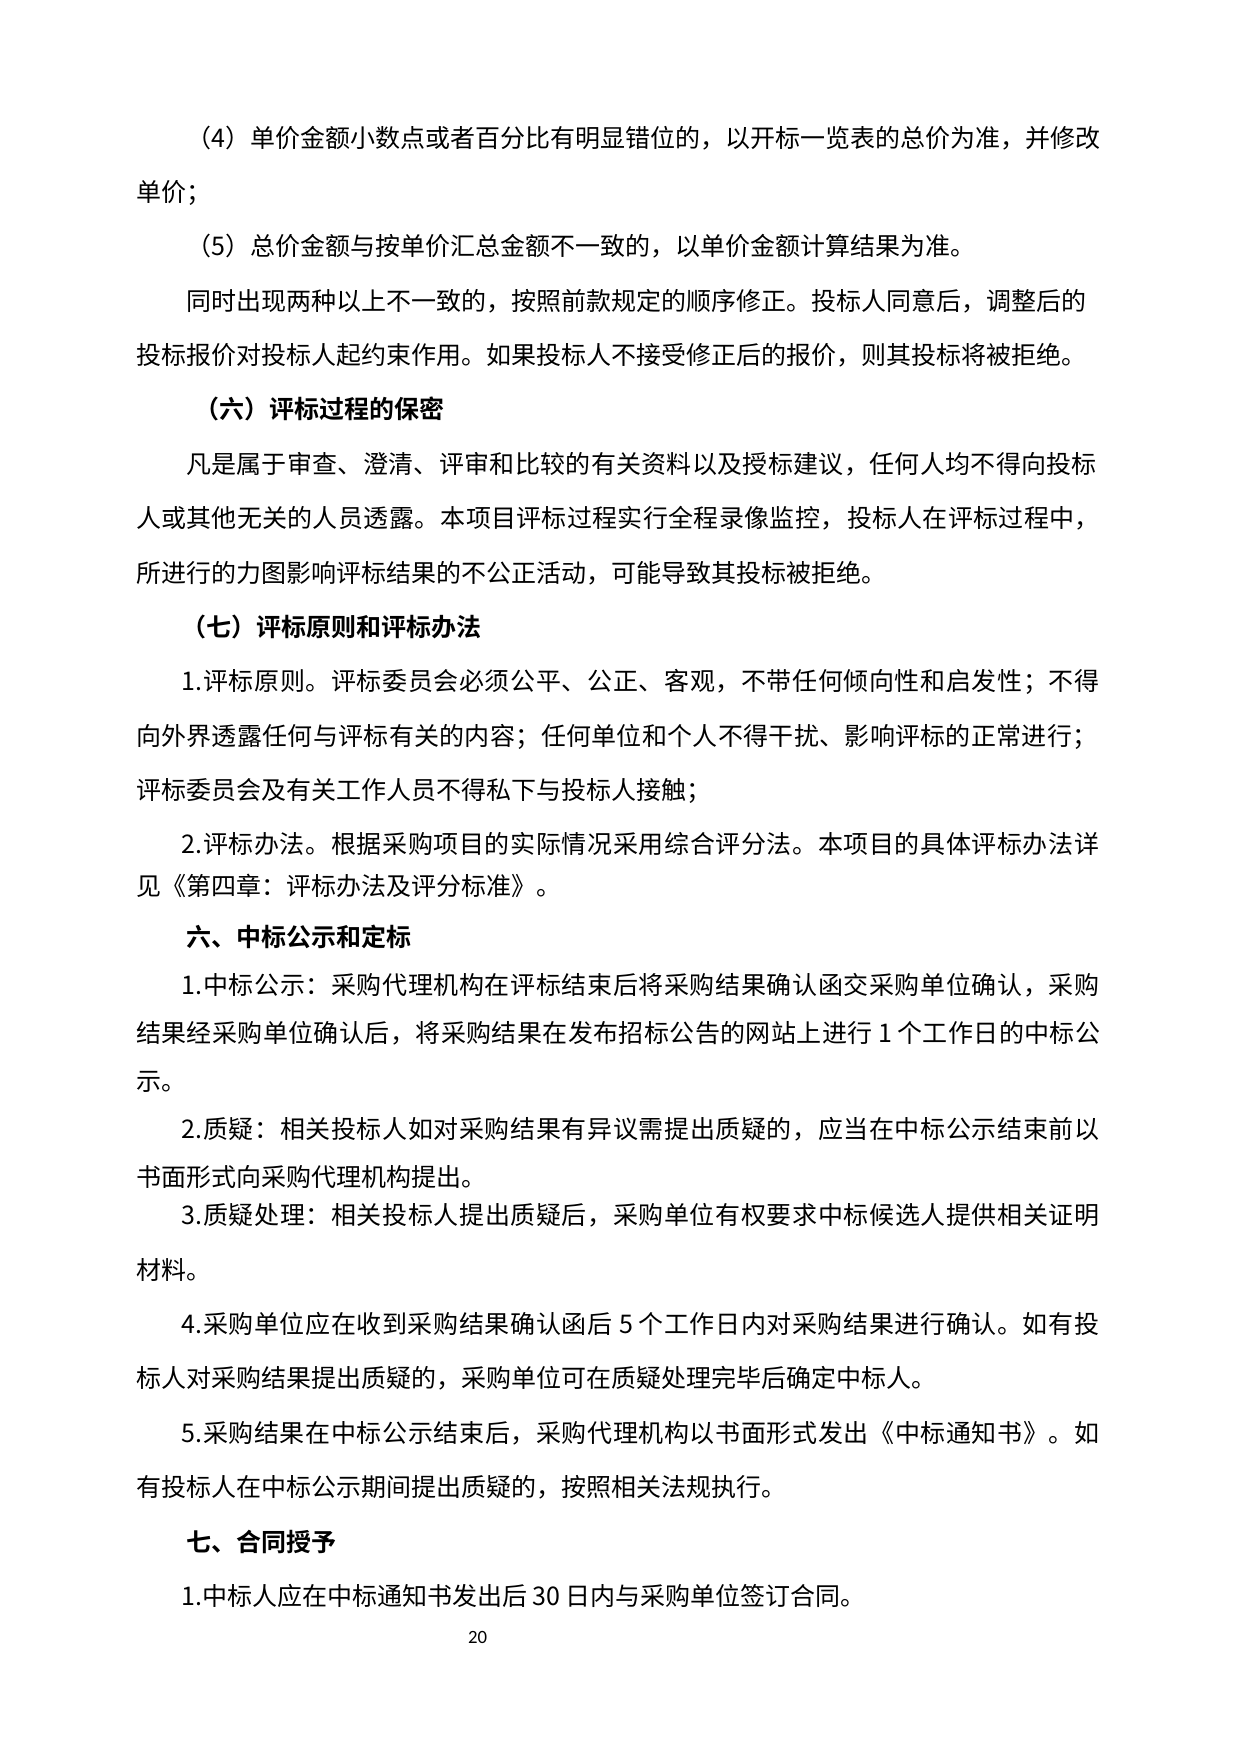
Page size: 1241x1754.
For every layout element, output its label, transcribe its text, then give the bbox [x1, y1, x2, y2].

text （六）评标过程的保密 [136, 390, 1100, 426]
text 2.质疑：相关投标人如对采购结果有异议需提出质疑的，应当在中标公示结束前以书面形式向采购代理机构提出。 [136, 1100, 1100, 1196]
text 凡是属于审查、澄清、评审和比较的有关资料以及授标建议，任何人均不得向投标人或其他无关的人员透露。本项目评标过程实行全程录像监控，投标人在评标过程中，所进行的力图影响评标结果的不公正活动，可能导致其投标被拒绝。 [136, 444, 1100, 589]
text 1.评标原则。评标委员会必须公平、公正、客观，不带任何倾向性和启发性；不得向外界透露任何与评标有关的内容；任何单位和个人不得干扰、影响评标的正常进行；评标委员会及有关工作人员不得私下与投标人接触； [136, 662, 1100, 807]
text （七）评标原则和评标办法 [136, 607, 1100, 644]
text （4）单价金额小数点或者百分比有明显错位的，以开标一览表的总价为准，并修改单价； [136, 118, 1100, 209]
text （5）总价金额与按单价汇总金额不一致的，以单价金额计算结果为准。 [136, 227, 1100, 263]
text 3.质疑处理：相关投标人提出质疑后，采购单位有权要求中标候选人提供相关证明材料。 [136, 1196, 1100, 1286]
text 1.中标公示：采购代理机构在评标结束后将采购结果确认函交采购单位确认，采购结果经采购单位确认后，将采购结果在发布招标公告的网站上进行1个工作日的中标公示。 [136, 956, 1100, 1100]
text 七、合同授予 [136, 1522, 1100, 1558]
text 六、中标公示和定标 [136, 908, 1100, 956]
text 2.评标办法。根据采购项目的实际情况采用综合评分法。本项目的具体评标办法详见《第四章：评标办法及评分标准》。 [136, 825, 1100, 903]
text 5.采购结果在中标公示结束后，采购代理机构以书面形式发出《中标通知书》。如有投标人在中标公示期间提出质疑的，按照相关法规执行。 [136, 1413, 1100, 1504]
text 同时出现两种以上不一致的，按照前款规定的顺序修正。投标人同意后，调整后的投标报价对投标人起约束作用。如果投标人不接受修正后的报价，则其投标将被拒绝。 [136, 281, 1100, 372]
text 4.采购单位应在收到采购结果确认函后5个工作日内对采购结果进行确认。如有投标人对采购结果提出质疑的，采购单位可在质疑处理完毕后确定中标人。 [136, 1304, 1100, 1395]
text 1.中标人应在中标通知书发出后30日内与采购单位签订合同。 [136, 1576, 1100, 1613]
